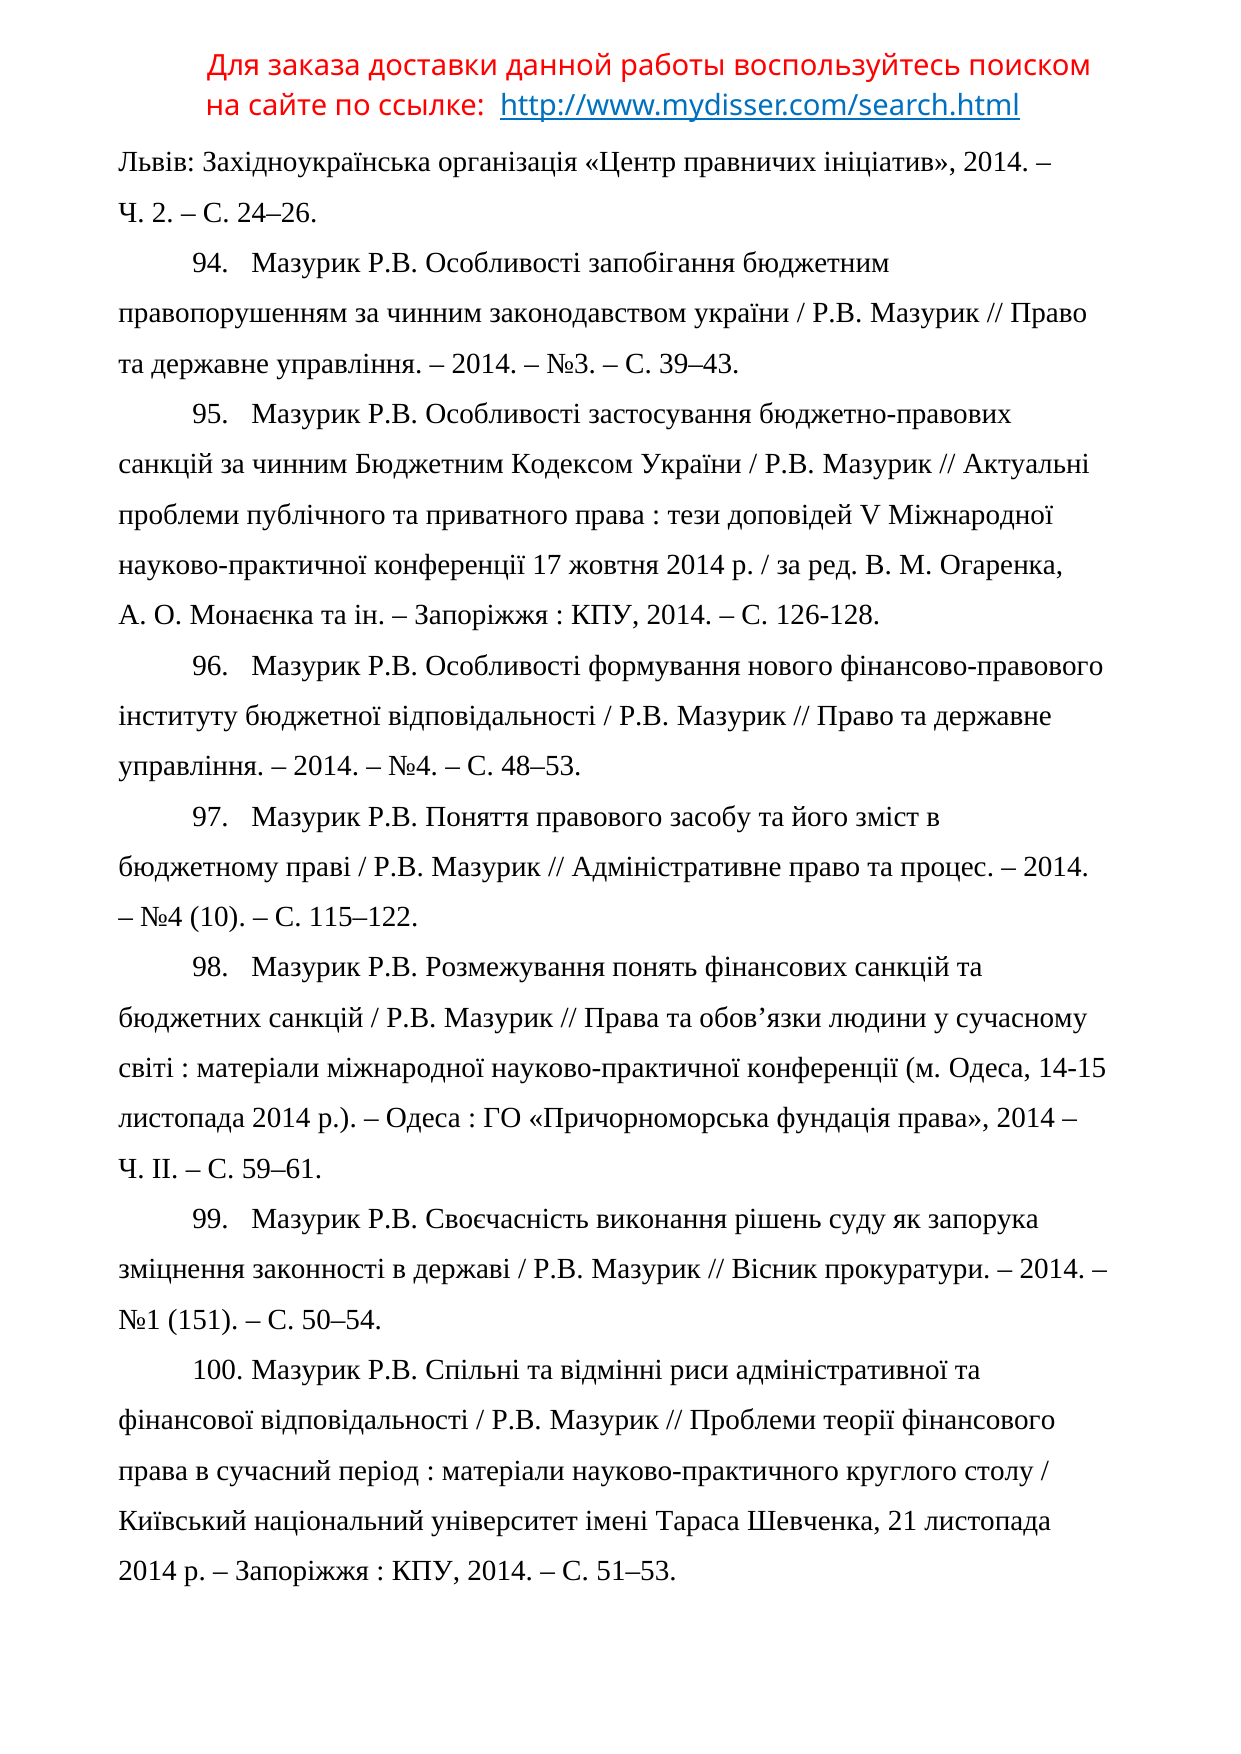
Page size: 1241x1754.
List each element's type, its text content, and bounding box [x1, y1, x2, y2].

list Мазурик Р.В. Своєчасність виконання рішень суду як запорука зміцнення законності в державі / Р.В. Мазурик // Вісник прокуратури. – 2014. –№1 (151). – С. 50–54. [118, 1201, 1107, 1335]
list Мазурик Р.В. Спільні та відмінні риси адміністративної та фінансової відповідальності / Р.В. Мазурик // Проблеми теорії фінансового права в сучасний період : матеріали науково-практичного круглого столу / Київський національний університет імені Тараса Шевченка, 21 листопада 2014 р. – Запоріжжя : КПУ, 2014. – С. 51–53. [118, 1352, 1107, 1587]
list Мазурик Р.В. Особливості формування нового фінансово-правового інституту бюджетної відповідальності / Р.В. Мазурик // Право та державне управління. – 2014. – №4. – С. 48–53. [118, 648, 1107, 782]
list Мазурик Р.В. Розмежування понять фінансових санкцій та бюджетних санкцій / Р.В. Мазурик // Права та обов’язки людини у сучасному світі : матеріали міжнародної науково-практичної конференції (м. Одеса, 14-15 листопада 2014 р.). – Одеса : ГО «Причорноморська фундація права», 2014 – Ч. ІІ. – С. 59–61. [118, 949, 1107, 1184]
list Мазурик Р.В. Особливості застосування бюджетно-правових санкцій за чинним Бюджетним Кодексом України / Р.В. Мазурик // Актуальні проблеми публічного та приватного права : тези доповідей V Міжнародної науково-практичної конференції 17 жовтня 2014 р. / за ред. В. М. Огаренка, А. О. Монаєнка та ін. – Запоріжжя : КПУ, 2014. – С. 126-128. [118, 396, 1107, 631]
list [118, 144, 1107, 228]
list Мазурик Р.В. Поняття правового засобу та його зміст в бюджетному праві / Р.В. Мазурик // Адміністративне право та процес. – 2014. – №4 (10). – С. 115–122. [118, 799, 1107, 933]
list Мазурик Р.В. Особливості запобігання бюджетним правопорушенням за чинним законодавством україни / Р.В. Мазурик // Право та державне управління. – 2014. – №3. – С. 39–43. [118, 245, 1107, 379]
